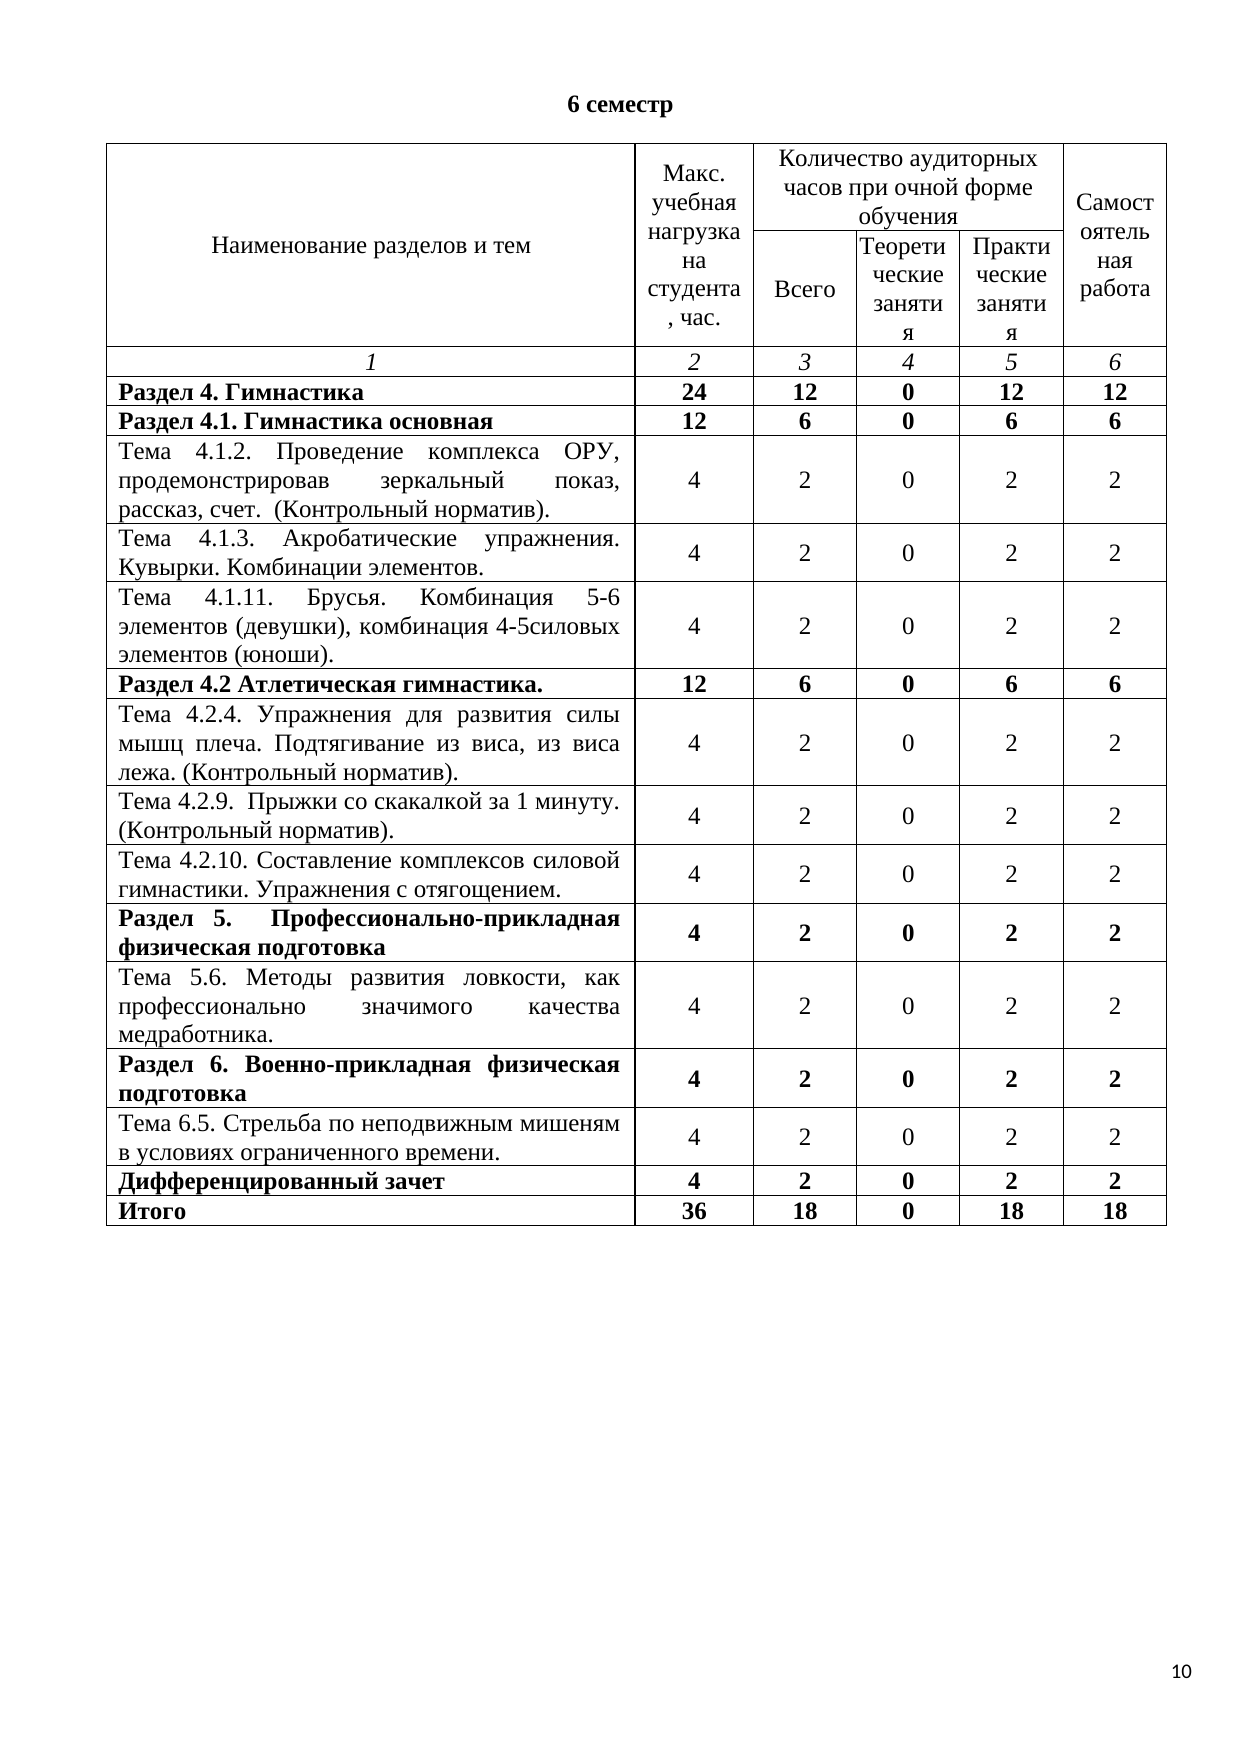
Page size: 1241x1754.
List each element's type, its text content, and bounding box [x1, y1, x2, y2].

table_cell Практические занятия [960, 231, 1063, 346]
table_cell 4 [636, 1049, 753, 1107]
table_cell 2 [754, 699, 856, 785]
text 6 семестр [118, 89, 1122, 117]
table_cell 18 [754, 1196, 856, 1225]
table_cell 0 [857, 786, 959, 844]
table_cell 2 [754, 1108, 856, 1165]
table_cell 6 [1064, 347, 1166, 376]
table_cell Тема 4.1.2. Проведение комплекса ОРУ, продемонстрировав зеркальный показ, рассказ, счет. (Контрольный норматив). [107, 436, 634, 522]
table_cell 12 [1064, 377, 1166, 405]
table_cell 2 [960, 524, 1063, 581]
table_cell 2 [1064, 436, 1166, 522]
table_cell 6 [754, 406, 856, 435]
table_cell 4 [636, 699, 753, 785]
table_header Самостоятельная работа [1064, 144, 1166, 346]
table_cell 2 [1064, 582, 1166, 668]
table_cell 1 [107, 347, 634, 376]
table_cell 0 [857, 377, 959, 405]
table_cell 2 [960, 845, 1063, 902]
table_cell 4 [636, 845, 753, 902]
table_cell 0 [857, 845, 959, 902]
table_cell 0 [857, 699, 959, 785]
table_header Макс. учебная нагрузка на студента, час. [636, 144, 753, 346]
table_cell 4 [857, 347, 959, 376]
table_cell Тема 4.1.11. Брусья. Комбинация 5-6 элементов (девушки), комбинация 4-5силовых элементов (юноши). [107, 582, 634, 668]
table_cell 2 [1064, 904, 1166, 961]
table_cell 2 [754, 845, 856, 902]
table_cell Тема 4.1.3. Акробатические упражнения. Кувырки. Комбинации элементов. [107, 524, 634, 581]
table_cell 4 [636, 436, 753, 522]
table_cell 2 [960, 1166, 1063, 1195]
table_cell 4 [636, 1108, 753, 1165]
table_cell 2 [960, 962, 1063, 1048]
table_cell 6 [960, 669, 1063, 698]
table_cell 2 [754, 1166, 856, 1195]
table_header Количество аудиторных часов при очной форме обучения [754, 144, 1063, 230]
table_cell 12 [754, 377, 856, 405]
table_cell 2 [754, 786, 856, 844]
table_cell 5 [960, 347, 1063, 376]
table_cell 2 [960, 904, 1063, 961]
table_cell 0 [857, 904, 959, 961]
table_cell 6 [1064, 406, 1166, 435]
table_cell 2 [754, 436, 856, 522]
table_cell 4 [636, 786, 753, 844]
table_cell 2 [1064, 962, 1166, 1048]
table_cell 12 [636, 669, 753, 698]
table_cell 2 [754, 1049, 856, 1107]
table_cell 2 [1064, 1049, 1166, 1107]
table_cell 3 [754, 347, 856, 376]
table_cell 0 [857, 669, 959, 698]
table_cell Тема 4.2.4. Упражнения для развития силы мышц плеча. Подтягивание из виса, из виса лежа. (Контрольный норматив). [107, 699, 634, 785]
table_cell Теоретические занятия [857, 231, 959, 346]
table_cell 0 [857, 1166, 959, 1195]
table_cell 2 [1064, 1108, 1166, 1165]
table_cell 2 [1064, 786, 1166, 844]
table_cell 12 [960, 377, 1063, 405]
table_cell 12 [636, 406, 753, 435]
table_cell 6 [754, 669, 856, 698]
table_cell 0 [857, 582, 959, 668]
table_cell Тема 5.6. Методы развития ловкости, как профессионально значимого качества медработника. [107, 962, 634, 1048]
table_cell 2 [960, 582, 1063, 668]
table_cell 2 [1064, 699, 1166, 785]
table_cell Тема 4.2.9. Прыжки со скакалкой за 1 минуту. (Контрольный норматив). [107, 786, 634, 844]
table_cell 6 [1064, 669, 1166, 698]
table_cell 0 [857, 436, 959, 522]
table_cell 2 [960, 699, 1063, 785]
table_cell 2 [1064, 845, 1166, 902]
table_cell 4 [636, 904, 753, 961]
table_cell 0 [857, 962, 959, 1048]
table_cell Тема 6.5. Стрельба по неподвижным мишеням в условиях ограниченного времени. [107, 1108, 634, 1165]
table_cell Дифференцированный зачет [107, 1166, 634, 1195]
table_header Наименование разделов и тем [107, 144, 634, 346]
table_cell 0 [857, 1108, 959, 1165]
table_cell 2 [1064, 524, 1166, 581]
table_cell 4 [636, 582, 753, 668]
table_cell 18 [960, 1196, 1063, 1225]
table_cell 2 [636, 347, 753, 376]
table_cell 2 [1064, 1166, 1166, 1195]
table_cell 4 [636, 524, 753, 581]
table_cell Всего [754, 231, 856, 346]
table_cell 4 [636, 962, 753, 1048]
table_cell Раздел 6. Военно-прикладная физическая подготовка [107, 1049, 634, 1107]
table_cell 2 [960, 786, 1063, 844]
table_cell 18 [1064, 1196, 1166, 1225]
table_cell 0 [857, 406, 959, 435]
table_cell Раздел 4.2 Атлетическая гимнастика. [107, 669, 634, 698]
table_cell 0 [857, 1049, 959, 1107]
table_cell 2 [960, 1108, 1063, 1165]
table_cell 2 [960, 1049, 1063, 1107]
table_cell 2 [960, 436, 1063, 522]
table_cell 0 [857, 524, 959, 581]
table_cell Раздел 5. Профессионально-прикладная физическая подготовка [107, 904, 634, 961]
table_cell 0 [857, 1196, 959, 1225]
table_cell 24 [636, 377, 753, 405]
table_cell 36 [636, 1196, 753, 1225]
table_cell Итого [107, 1196, 634, 1225]
table_cell Раздел 4. Гимнастика [107, 377, 634, 405]
table_cell 2 [754, 582, 856, 668]
table_cell Тема 4.2.10. Составление комплексов силовой гимнастики. Упражнения с отягощением. [107, 845, 634, 902]
table_cell 2 [754, 962, 856, 1048]
table_cell 2 [754, 904, 856, 961]
table_cell 4 [636, 1166, 753, 1195]
table_cell 2 [754, 524, 856, 581]
table_cell 6 [960, 406, 1063, 435]
table_cell Раздел 4.1. Гимнастика основная [107, 406, 634, 435]
